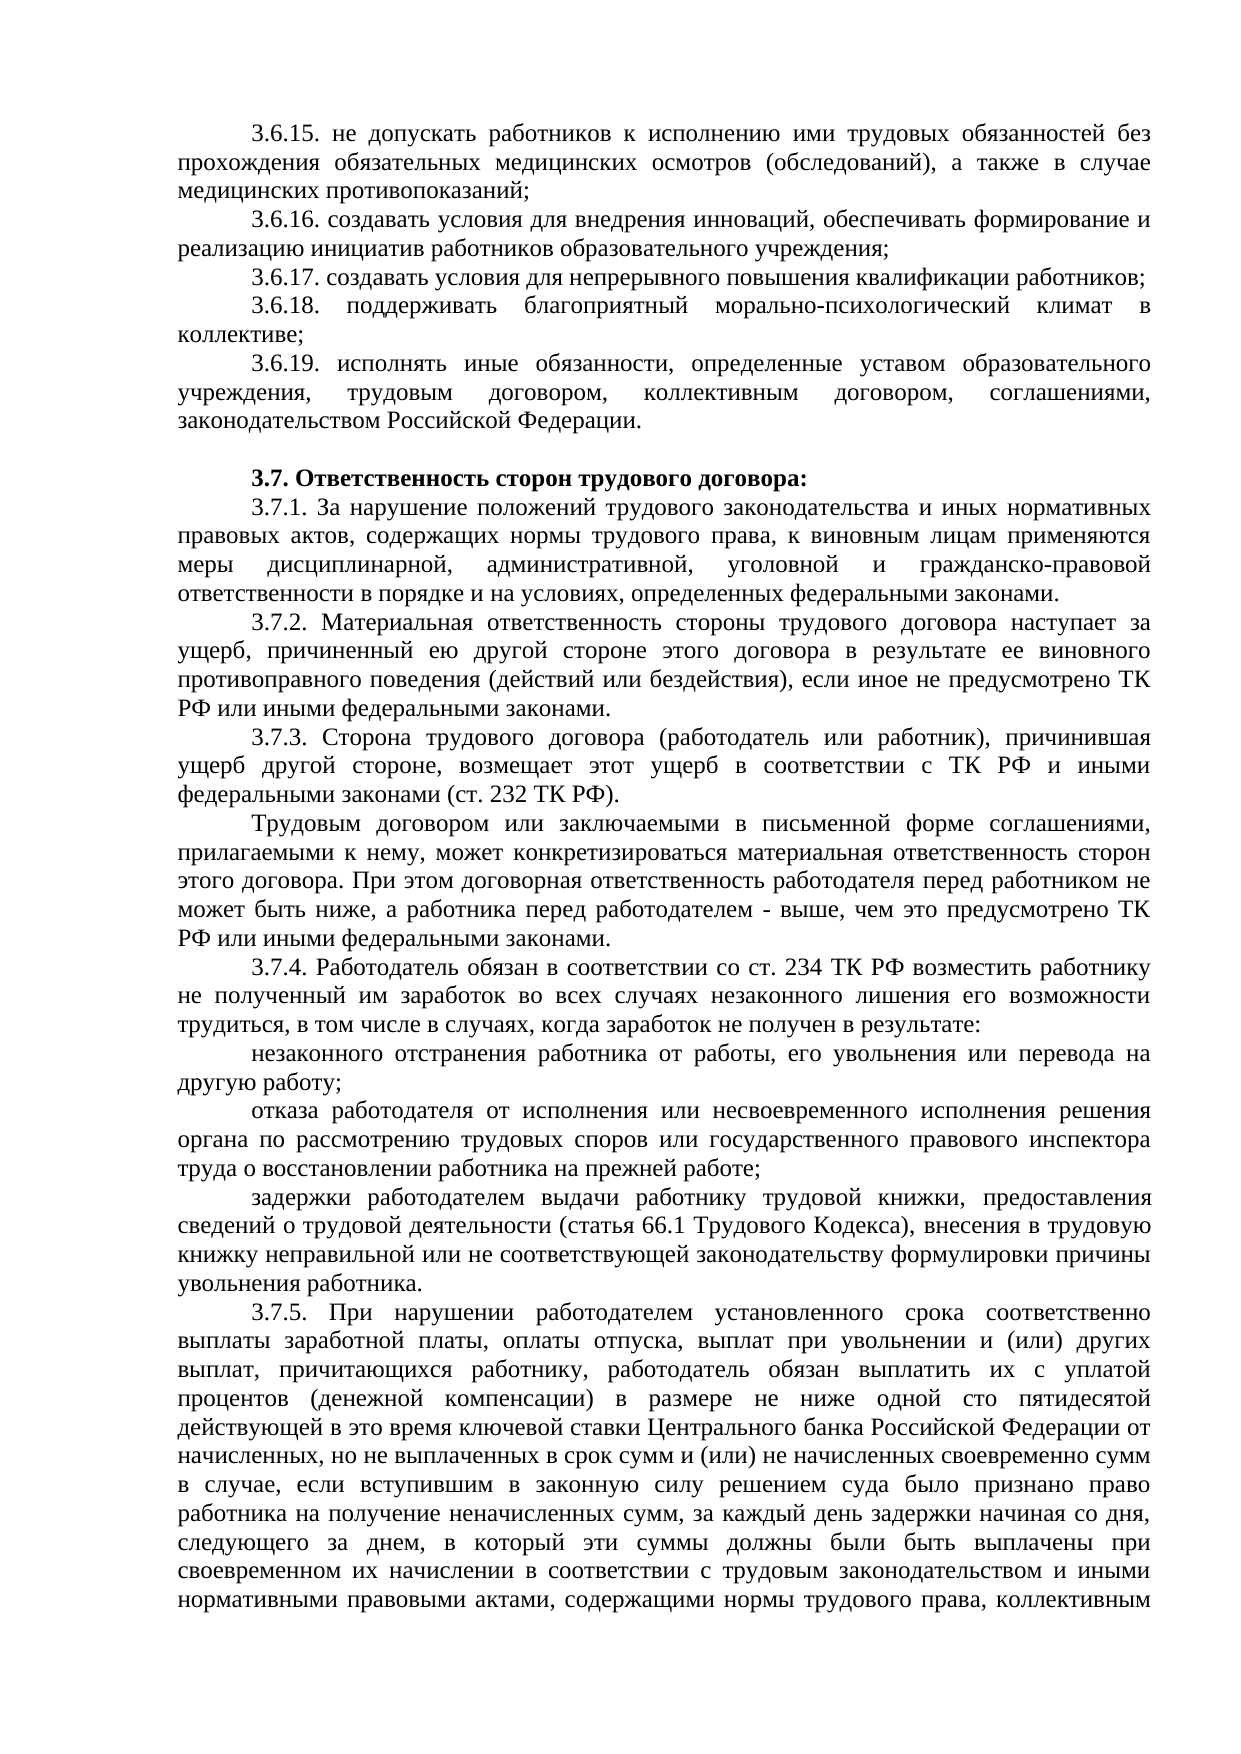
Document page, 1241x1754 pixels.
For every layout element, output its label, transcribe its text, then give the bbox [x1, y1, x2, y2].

text 3.6.17. создавать условия для непрерывного повышения квалификации работников; [177, 262, 1152, 291]
text 3.7.4. Работодатель обязан в соответствии со ст. 234 ТК РФ возместить работнику не полученный им заработок во всех случаях незаконного лишения его возможности трудиться, в том числе в случаях, когда заработок не получен в результате: [177, 952, 1152, 1038]
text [177, 1297, 1152, 1613]
text задержки работодателем выдачи работнику трудовой книжки, предоставления сведений о трудовой деятельности (статья 66.1 Трудового Кодекса), внесения в трудовую книжку неправильной или не соответствующей законодательству формулировки причины увольнения работника. [177, 1182, 1152, 1297]
text 3.6.19. исполнять иные обязанности, определенные уставом образовательного учреждения, трудовым договором, коллективным договором, соглашениями, законодательством Российской Федерации. [177, 348, 1152, 434]
text 3.6.18. поддерживать благоприятный морально-психологический климат в коллективе; [177, 291, 1152, 348]
text 3.6.15. не допускать работников к исполнению ими трудовых обязанностей без прохождения обязательных медицинских осмотров (обследований), а также в случае медицинских противопоказаний; [177, 118, 1152, 204]
text 3.6.16. создавать условия для внедрения инноваций, обеспечивать формирование и реализацию инициатив работников образовательного учреждения; [177, 204, 1152, 262]
text Трудовым договором или заключаемыми в письменной форме соглашениями, прилагаемыми к нему, может конкретизироваться материальная ответственность сторон этого договора. При этом договорная ответственность работодателя перед работником не может быть ниже, а работника перед работодателем - выше, чем это предусмотрено ТК РФ или иными федеральными законами. [177, 808, 1152, 952]
text 3.7.3. Сторона трудового договора (работодатель или работник), причинившая ущерб другой стороне, возмещает этот ущерб в соответствии с ТК РФ и иными федеральными законами (ст. 232 ТК РФ). [177, 722, 1152, 808]
text 3.7. Ответственность сторон трудового договора: [177, 463, 1152, 492]
text 3.7.2. Материальная ответственность стороны трудового договора наступает за ущерб, причиненный ею другой стороне этого договора в результате ее виновного противоправного поведения (действий или бездействия), если иное не предусмотрено ТК РФ или иными федеральными законами. [177, 607, 1152, 722]
text 3.7.1. За нарушение положений трудового законодательства и иных нормативных правовых актов, содержащих нормы трудового права, к виновным лицам применяются меры дисциплинарной, административной, уголовной и гражданско-правовой ответственности в порядке и на условиях, определенных федеральными законами. [177, 492, 1152, 607]
text отказа работодателя от исполнения или несвоевременного исполнения решения органа по рассмотрению трудовых споров или государственного правового инспектора труда о восстановлении работника на прежней работе; [177, 1096, 1152, 1182]
text незаконного отстранения работника от работы, его увольнения или перевода на другую работу; [177, 1038, 1152, 1096]
